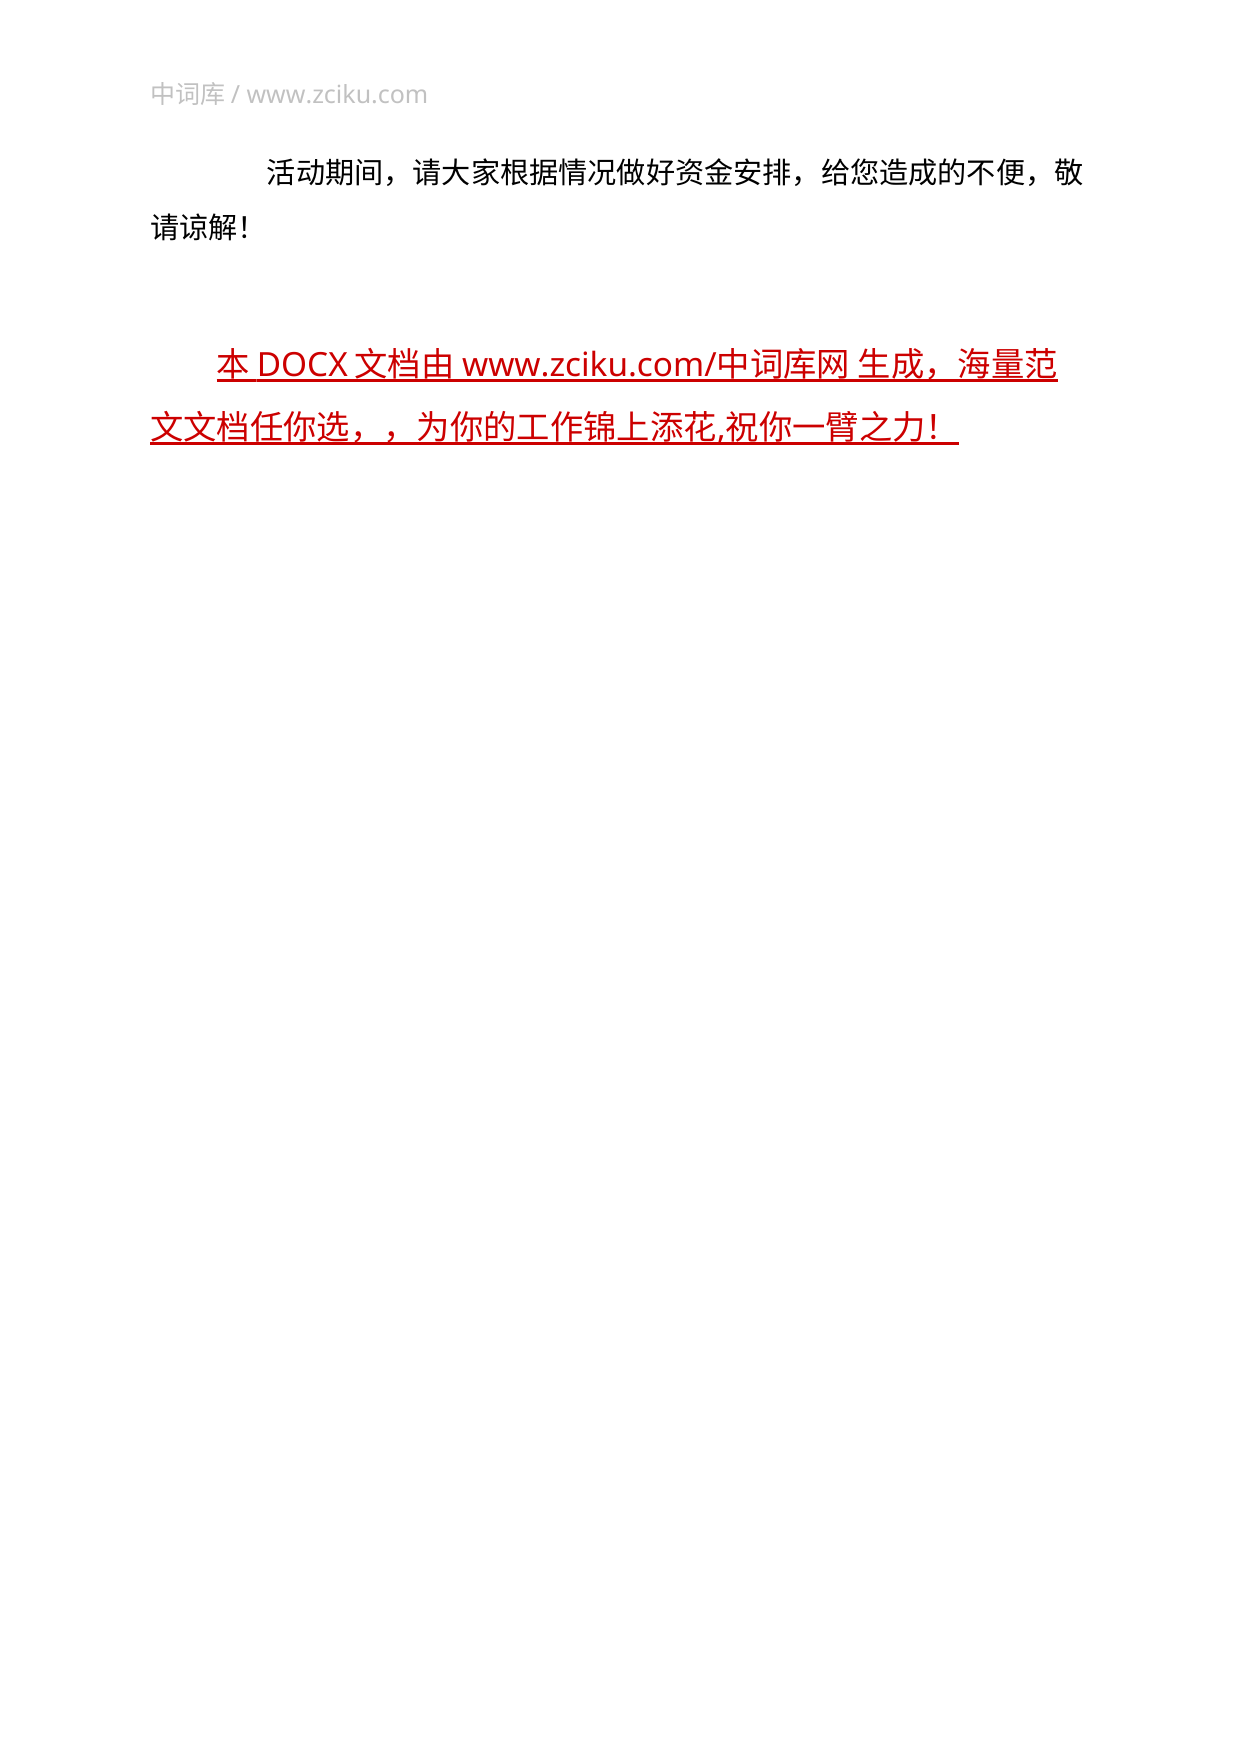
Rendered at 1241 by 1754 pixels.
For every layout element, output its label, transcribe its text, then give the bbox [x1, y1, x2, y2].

text 本DOCX文档由 www.zciku.com/中词库网 生成，海量范文文档任你选，，为你的工作锦上添花,祝你一臂之力！ [150, 338, 1090, 449]
text 活动期间，请大家根据情况做好资金安排，给您造成的不便，敬请谅解！ [150, 150, 1090, 247]
